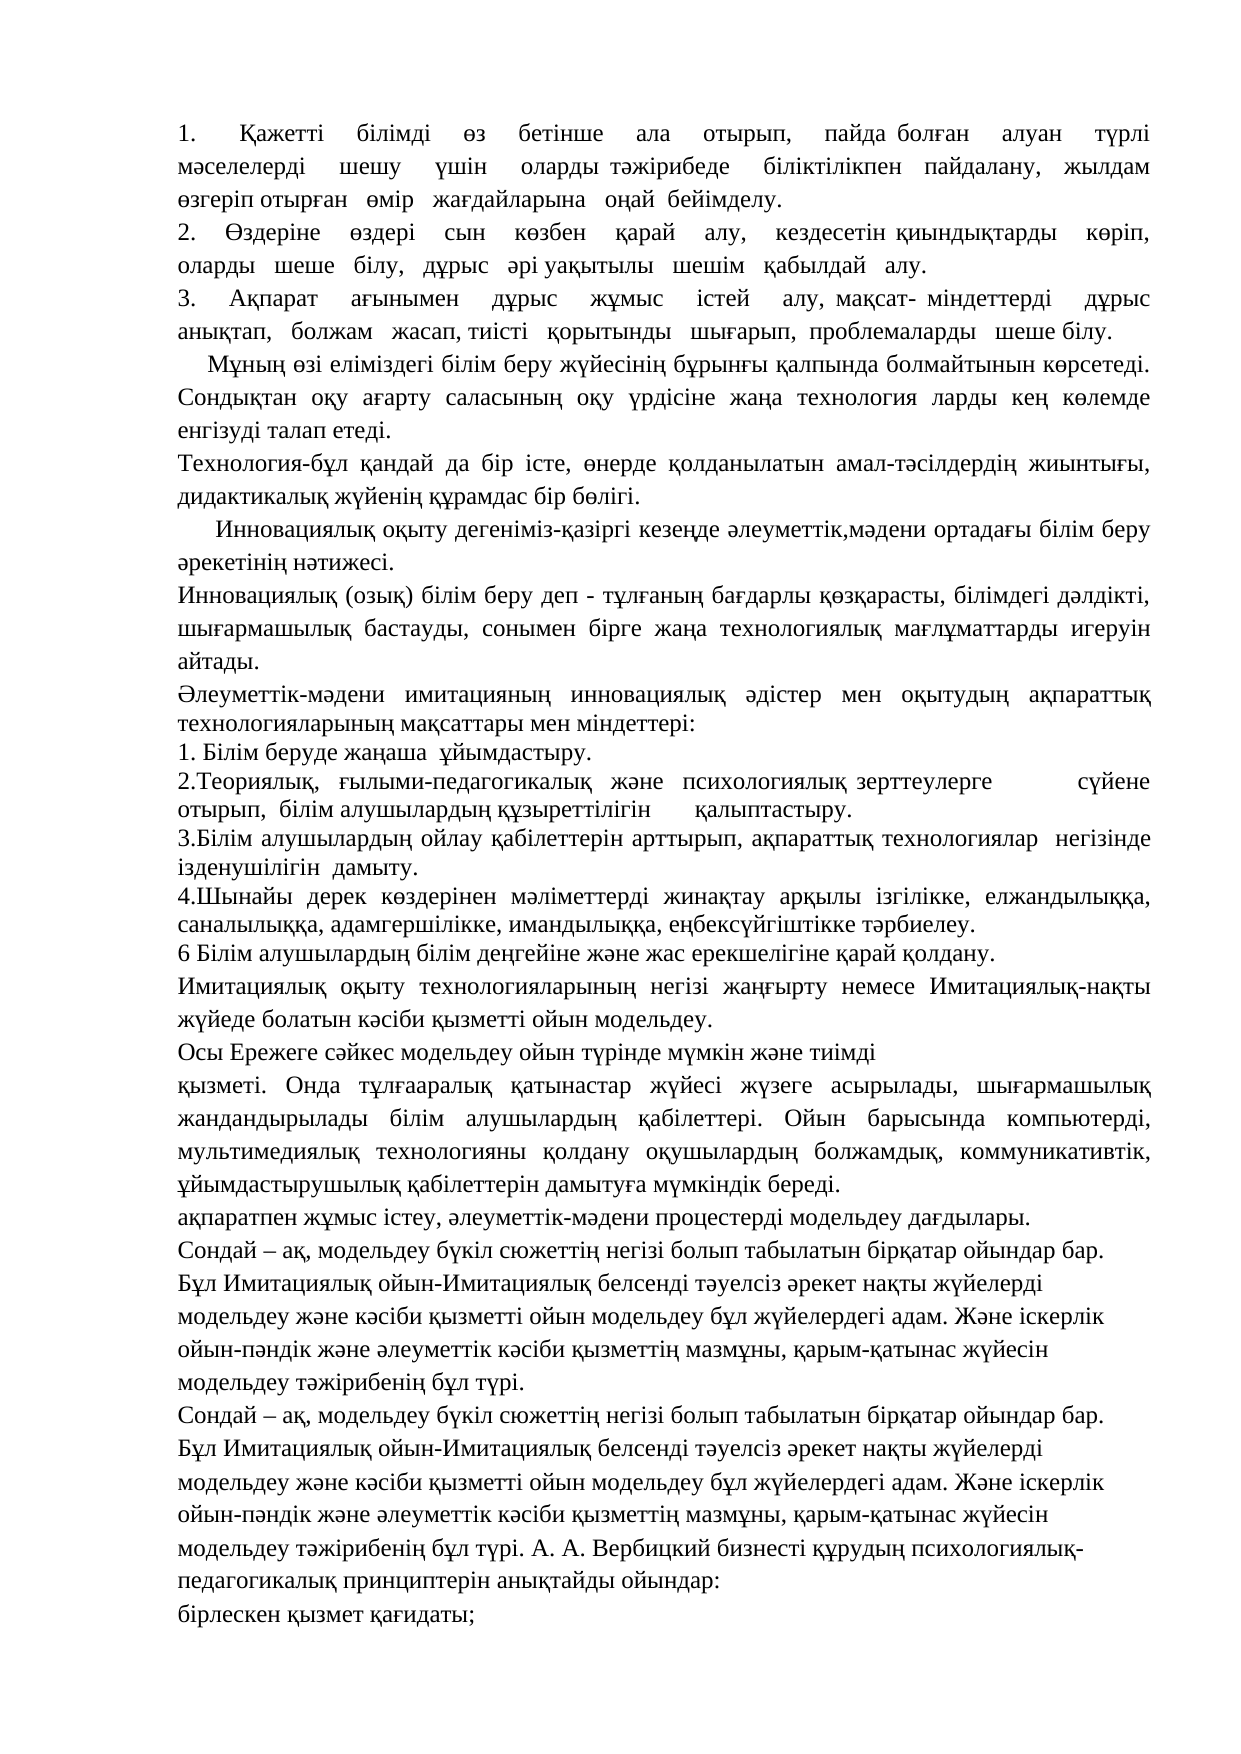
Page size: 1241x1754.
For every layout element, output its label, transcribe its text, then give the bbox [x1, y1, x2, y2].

text Осы Ережеге сәйкес модельдеу ойын түрінде мүмкін және тиімді [177, 1037, 1152, 1066]
text Мұның өзі еліміздегі білім беру жүйесінің бұрынғы қалпында болмайтынын көрсетеді. Сондықтан оқу ағарту саласының оқу үрдісіне жаңа технология ларды кең көлемде енгізуді талап етеді. [177, 349, 1152, 444]
text 2.Теориялық, ғылыми-педагогикалық және психологиялық зерттеулерге сүйене отырып, білім алушылардың құзыреттілігін қалыптастыру. [177, 766, 1152, 823]
text 3. Ақпарат ағынымен дұрыс жұмыс істей алу, мақсат- міндеттерді дұрыс анықтап, болжам жасап, тиісті қорытынды шығарып, проблемаларды шеше білу. [177, 283, 1152, 345]
text Технология-бұл қандай да бір істе, өнерде қолданылатын амал-тәсілдердің жиынтығы, дидактикалық жүйенің құрамдас бір бөлігі. [177, 448, 1152, 510]
text 2. Өздеріне өздері сын көзбен қарай алу, кездесетін қиындықтарды көріп, оларды шеше білу, дұрыс әрі уақытылы шешім қабылдай алу. [177, 217, 1152, 279]
text Инновациялық оқыту дегеніміз-қазіргі кезеңде әлеуметтік,мәдени ортадағы білім беру әрекетінің нәтижесі. [177, 514, 1152, 576]
text 1. Қажетті білімді өз бетінше ала отырып, пайда болған алуан түрлі мәселелерді шешу үшін оларды тәжірибеде біліктілікпен пайдалану, жылдам өзгеріп отырған өмір жағдайларына оңай бейімделу. [177, 118, 1152, 213]
text Сондай – ақ, модельдеу бүкіл сюжеттің негізі болып табылатын бірқатар ойындар бар. [177, 1235, 1152, 1264]
text Сондай – ақ, модельдеу бүкіл сюжеттің негізі болып табылатын бірқатар ойындар бар. [177, 1401, 1152, 1429]
text 4.Шынайы дерек көздерінен мәліметтерді жинақтау арқылы ізгілікке, елжандылыққа, саналылыққа, адамгершілікке, имандылыққа, еңбексүйгіштікке тәрбиелеу. [177, 881, 1152, 938]
text Бұл Имитациялық ойын-Имитациялық белсенді тәуелсіз әрекет нақты жүйелерді модельдеу және кәсіби қызметті ойын модельдеу бұл жүйелердегі адам. Және іскерлік ойын-пәндік және әлеуметтік кәсіби қызметтің мазмұны, қарым-қатынас жүйесін модельдеу тәжірибенің бұл түрі. [177, 1268, 1152, 1396]
text қызметі. Онда тұлғааралық қатынастар жүйесі жүзеге асырылады, шығармашылық жандандырылады білім алушылардың қабілеттері. Ойын барысында компьютерді, мультимедиялық технологияны қолдану оқушылардың болжамдық, коммуникативтік, ұйымдастырушылық қабілеттерін дамытуға мүмкіндік береді. [177, 1070, 1152, 1198]
text Бұл Имитациялық ойын-Имитациялық белсенді тәуелсіз әрекет нақты жүйелерді модельдеу және кәсіби қызметті ойын модельдеу бұл жүйелердегі адам. Және іскерлік ойын-пәндік және әлеуметтік кәсіби қызметтің мазмұны, қарым-қатынас жүйесін модельдеу тәжірибенің бұл түрі. А. А. Вербицкий бизнесті құрудың психологиялық-педагогикалық принциптерін анықтайды ойындар: [177, 1433, 1152, 1594]
text 3.Білім алушылардың ойлау қабілеттерін арттырып, ақпараттық технологиялар негізінде ізденушілігін дамыту. [177, 823, 1152, 881]
text 1. Білім беруде жаңаша ұйымдастыру. [177, 737, 1152, 766]
text Имитациялық оқыту технологияларының негізі жаңғырту немесе Имитациялық-нақты жүйеде болатын кәсіби қызметті ойын модельдеу. [177, 971, 1152, 1033]
text Әлеуметтік-мәдени имитацияның инновациялық әдістер мен оқытудың ақпараттық технологияларының мақсаттары мен міндеттері: [177, 679, 1152, 737]
text ақпаратпен жұмыс істеу, әлеуметтік-мәдени процестерді модельдеу дағдылары. [177, 1202, 1152, 1231]
text Инновациялық (озық) білім беру деп - тұлғаның бағдарлы қөзқарасты, білімдегі дәлдікті, шығармашылық бастауды, сонымен бірге жаңа технологиялық мағлұматтарды игеруін айтады. [177, 580, 1152, 675]
text 6 Білім алушылардың білім деңгейіне және жас ерекшелігіне қарай қолдану. [177, 938, 1152, 967]
text бірлескен қызмет қағидаты; [177, 1599, 1152, 1627]
